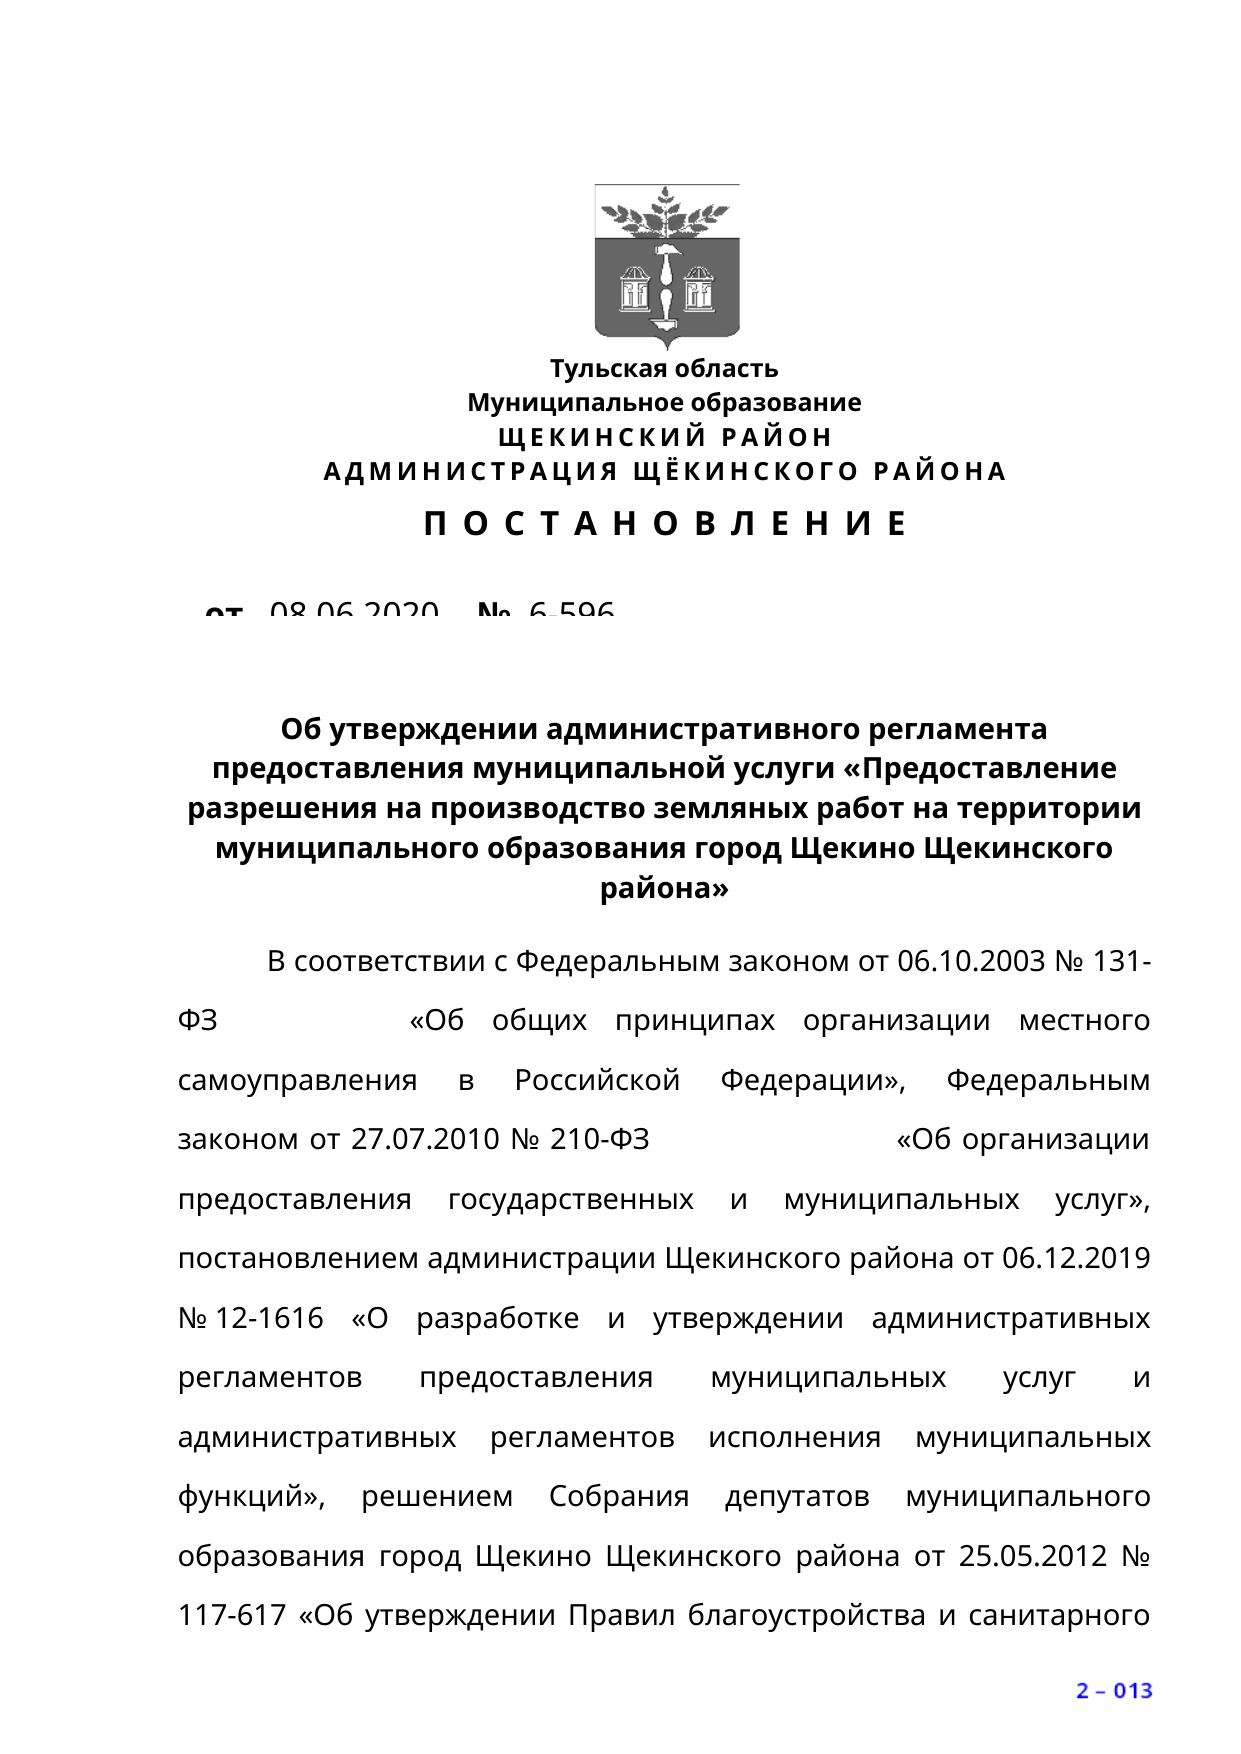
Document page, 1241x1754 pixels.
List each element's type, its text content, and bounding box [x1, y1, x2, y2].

text Муниципальное образование [177, 385, 1152, 419]
text ЩЕКИНСКИЙ РАЙОН [177, 419, 1152, 453]
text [177, 940, 1152, 1634]
text Об утверждении административного регламента предоставления муниципальной услуги «Предоставление разрешения на производство земляных работ на территории муниципального образования город Щекино Щекинского района» [177, 708, 1152, 907]
text П О С Т А Н О В Л Е Н И Е [177, 500, 1152, 545]
picture [594, 184, 740, 351]
text Тульская область [177, 166, 1152, 385]
text АДМИНИСТРАЦИЯ ЩЁКИНСКОГО РАЙОНА [177, 453, 1152, 487]
